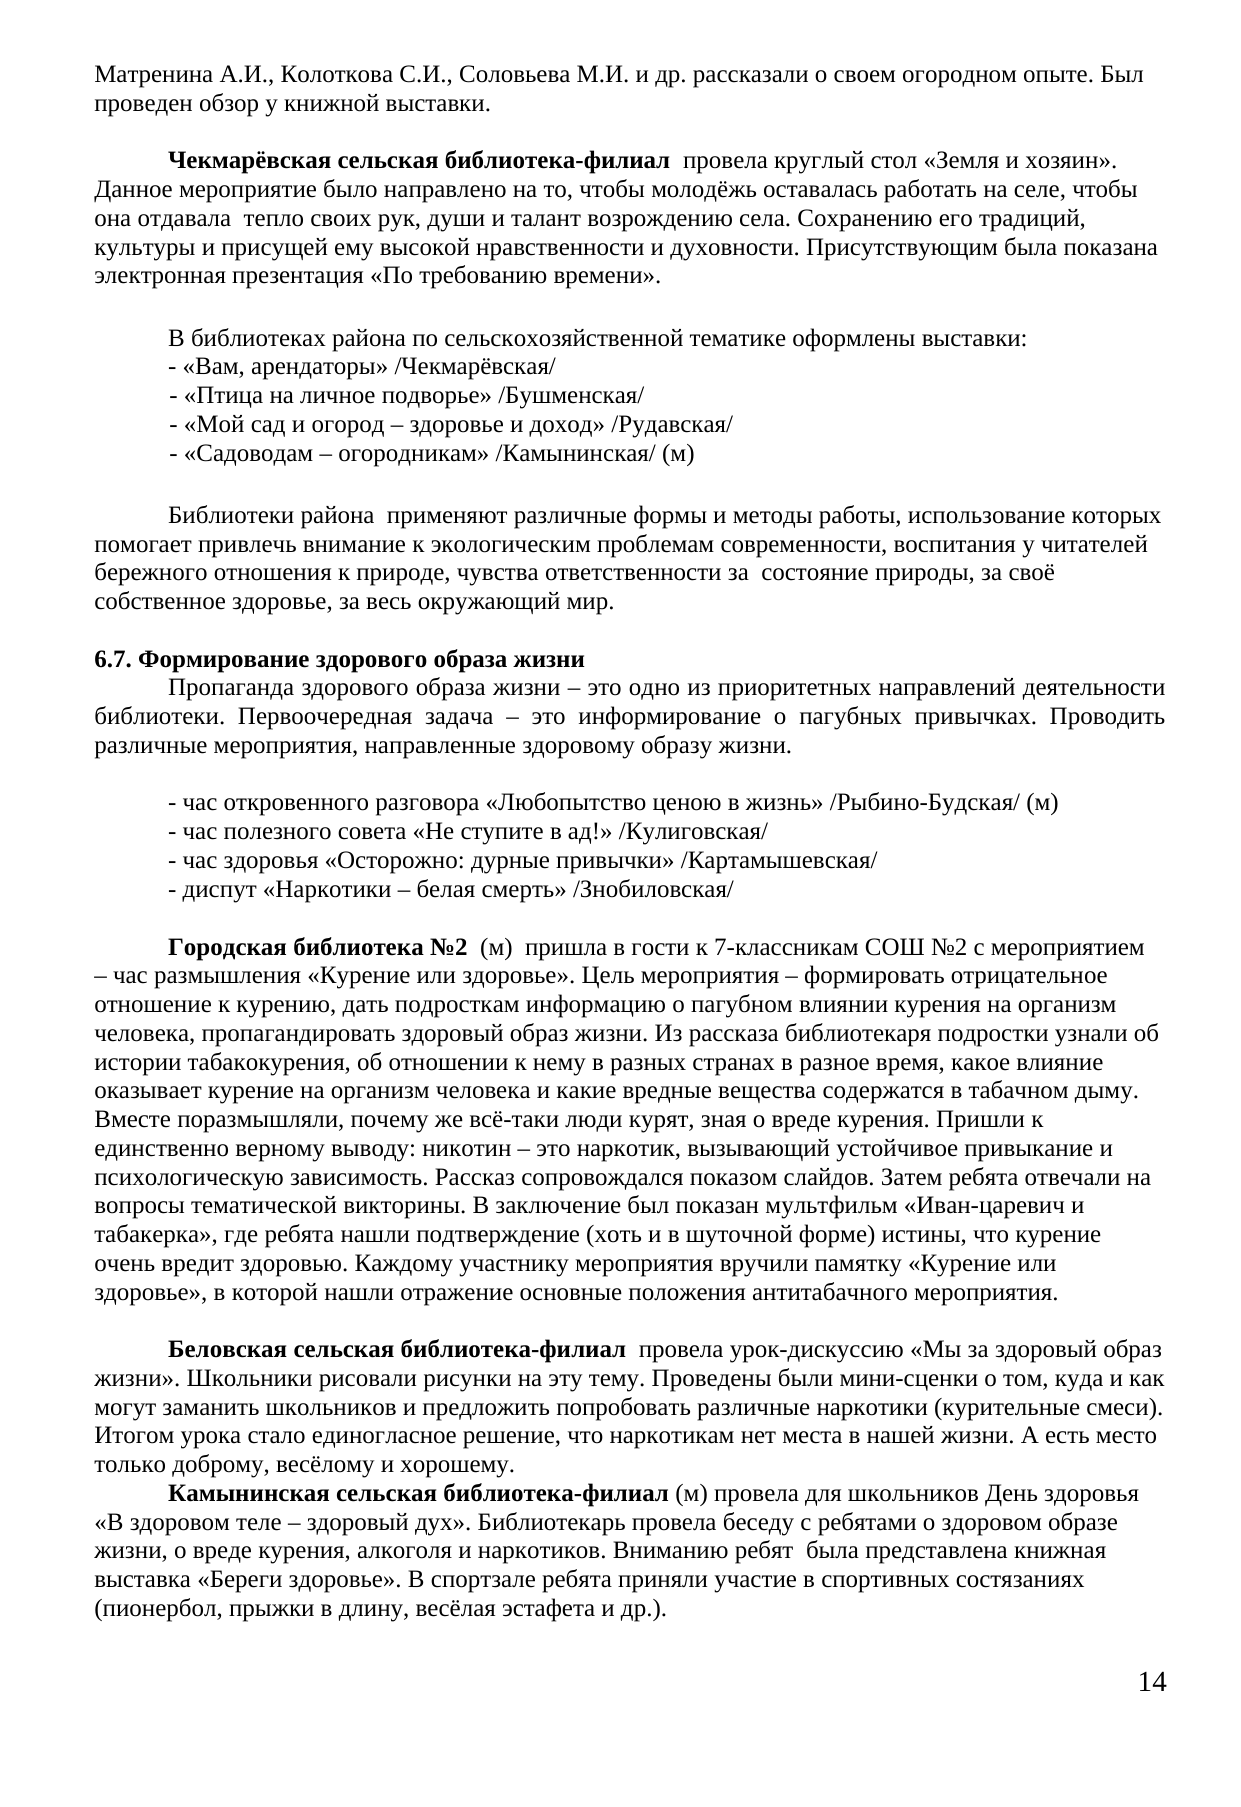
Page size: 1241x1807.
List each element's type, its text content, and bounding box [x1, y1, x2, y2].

text - час здоровья «Осторожно: дурные привычки» /Картамышевская/ [94, 845, 1167, 874]
text - час откровенного разговора «Любопытство ценою в жизнь» /Рыбино-Будская/ (м) [94, 787, 1167, 816]
text Камынинская сельская библиотека-филиал (м) провела для школьников День здоровья «В здоровом теле – здоровый дух». Библиотекарь провела беседу с ребятами о здоровом образе жизни, о вреде курения, алкоголя и наркотиков. Вниманию ребят была представлена книжная выставка «Береги здоровье». В спортзале ребята приняли участие в спортивных состязаниях (пионербол, прыжки в длину, весёлая эстафета и др.). [94, 1478, 1167, 1622]
text - час полезного совета «Не ступите в ад!» /Кулиговская/ [94, 816, 1167, 845]
text В библиотеках района по сельскохозяйственной тематике оформлены выставки: [94, 323, 1167, 351]
text - «Вам, арендаторы» /Чекмарёвская/ [94, 351, 1167, 380]
text Городская библиотека №2 (м) пришла в гости к 7-классникам СОШ №2 с мероприятием – час размышления «Курение или здоровье». Цель мероприятия – формировать отрицательное отношение к курению, дать подросткам информацию о пагубном влиянии курения на организм человека, пропагандировать здоровый образ жизни. Из рассказа библиотекаря подростки узнали об истории табакокурения, об отношении к нему в разных странах в разное время, какое влияние оказывает курение на организм человека и какие вредные вещества содержатся в табачном дыму. Вместе поразмышляли, почему же всё-таки люди курят, зная о вреде курения. Пришли к единственно верному выводу: никотин – это наркотик, вызывающий устойчивое привыкание и психологическую зависимость. Рассказ сопровождался показом слайдов. Затем ребята отвечали на вопросы тематической викторины. В заключение был показан мультфильм «Иван-царевич и табакерка», где ребята нашли подтверждение (хоть и в шуточной форме) истины, что курение очень вредит здоровью. Каждому участнику мероприятия вручили памятку «Курение или здоровье», в которой нашли отражение основные положения антитабачного мероприятия. [94, 932, 1167, 1305]
text Пропаганда здорового образа жизни – это одно из приоритетных направлений деятельности библиотеки. Первоочередная задача – это информирование о пагубных привычках. Проводить различные мероприятия, направленные здоровому образу жизни. [94, 672, 1167, 759]
text - «Садоводам – огородникам» /Камынинская/ (м) [94, 438, 1167, 466]
text - диспут «Наркотики – белая смерть» /Знобиловская/ [94, 874, 1167, 902]
text Чекмарёвская сельская библиотека-филиал провела круглый стол «Земля и хозяин». Данное мероприятие было направлено на то, чтобы молодёжь оставалась работать на селе, чтобы она отдавала тепло своих рук, души и талант возрождению села. Сохранению его традиций, культуры и присущей ему высокой нравственности и духовности. Присутствующим была показана электронная презентация «По требованию времени». [94, 145, 1167, 289]
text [94, 59, 1167, 117]
text Библиотеки района применяют различные формы и методы работы, использование которых помогает привлечь внимание к экологическим проблемам современности, воспитания у читателей бережного отношения к природе, чувства ответственности за состояние природы, за своё собственное здоровье, за весь окружающий мир. [94, 500, 1167, 615]
text Беловская сельская библиотека-филиал провела урок-дискуссию «Мы за здоровый образ жизни». Школьники рисовали рисунки на эту тему. Проведены были мини-сценки о том, куда и как могут заманить школьников и предложить попробовать различные наркотики (курительные смеси). Итогом урока стало единогласное решение, что наркотикам нет места в нашей жизни. А есть место только доброму, весёлому и хорошему. [94, 1334, 1167, 1478]
text - «Птица на личное подворье» /Бушменская/ [94, 380, 1167, 409]
text 6.7. Формирование здорового образа жизни [94, 644, 1167, 672]
text - «Мой сад и огород – здоровье и доход» /Рудавская/ [94, 409, 1167, 438]
